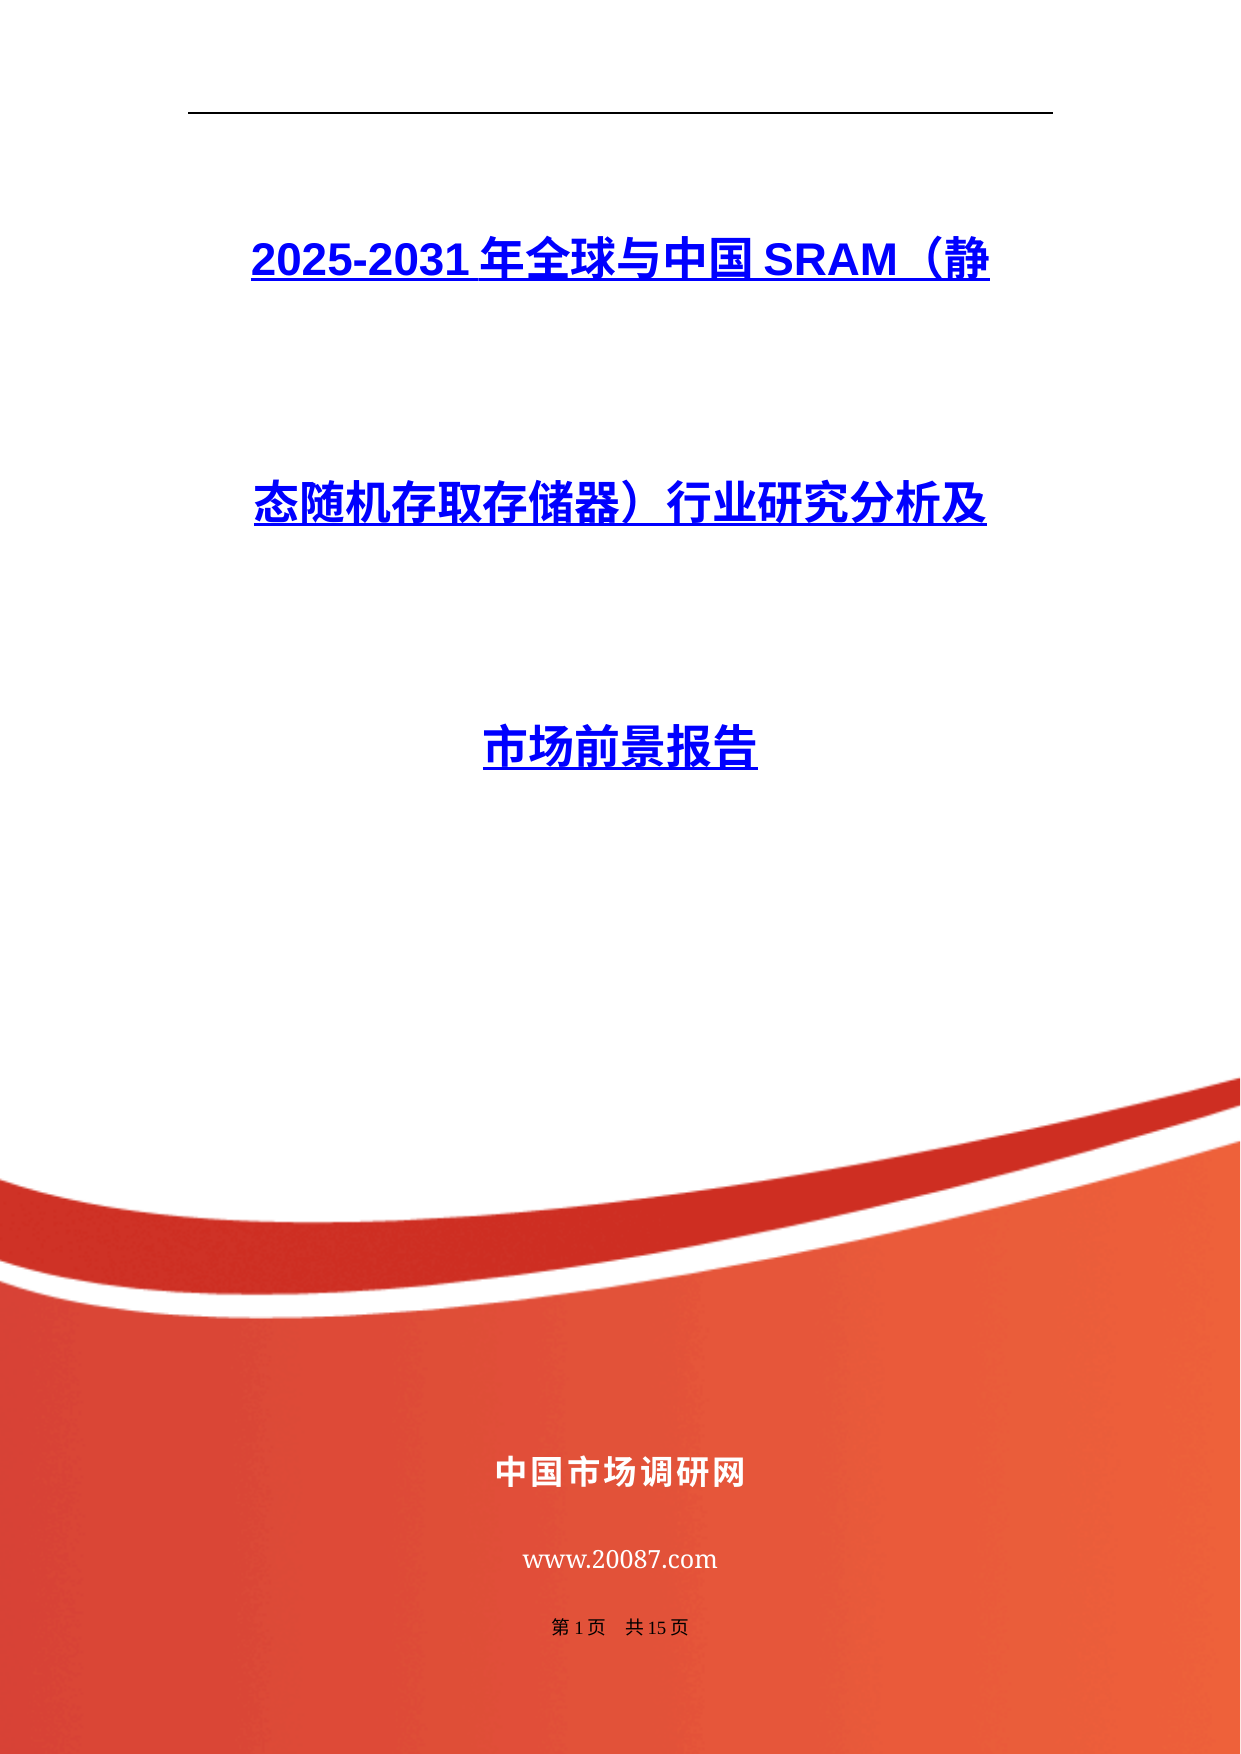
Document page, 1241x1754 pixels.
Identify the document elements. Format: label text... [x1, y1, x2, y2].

table_header 2025-2031年全球与中国SRAM（静态随机存取存储器）行业研究分析及市场前景报告 [188, 207, 1053, 871]
picture [0, 1006, 1241, 1754]
subtitle 中国市场调研网 [187, 1437, 1053, 1502]
text www.20087.com [187, 1526, 1053, 1591]
